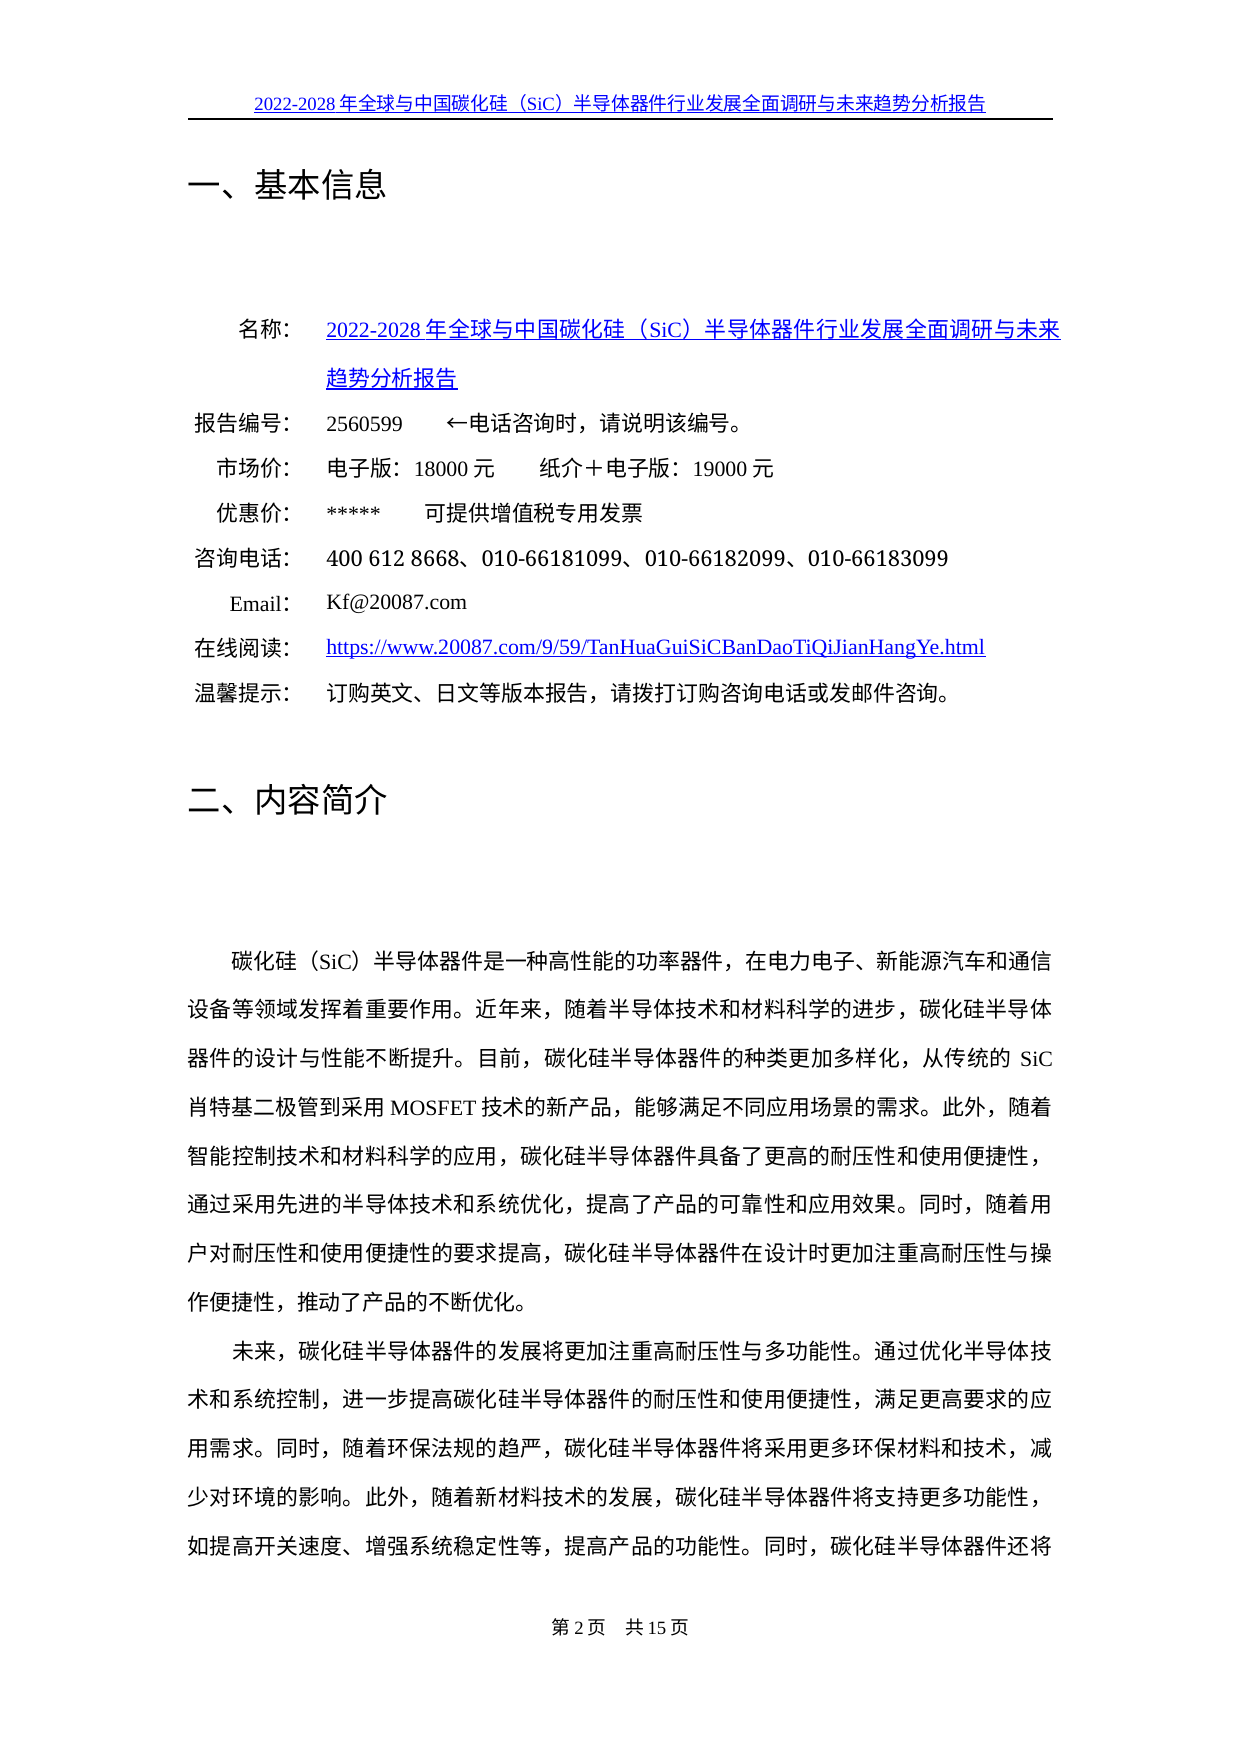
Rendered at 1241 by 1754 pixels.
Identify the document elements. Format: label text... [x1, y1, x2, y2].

table_cell 在线阅读： [167, 630, 315, 675]
table_cell 订购英文、日文等版本报告，请拨打订购咨询电话或发邮件咨询。 [315, 675, 1073, 720]
table_cell 电子版：18000 元 纸介＋电子版：19000 元 [315, 450, 1073, 495]
table_cell 优惠价： [167, 495, 315, 540]
table_cell 温馨提示： [167, 675, 315, 720]
table_header 名称： [167, 312, 315, 405]
table_cell 市场价： [167, 450, 315, 495]
table_cell 咨询电话： [167, 540, 315, 585]
table_cell Email： [167, 585, 315, 630]
title 二、内容简介 [187, 766, 1053, 831]
title 一、基本信息 [187, 150, 1053, 215]
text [187, 943, 1053, 1561]
table_cell 报告编号： [167, 405, 315, 450]
table_cell [315, 630, 1073, 675]
table_cell 400 612 8668、010-66181099、010-66182099、010-66183099 [315, 540, 1073, 585]
table_cell ***** 可提供增值税专用发票 [315, 495, 1073, 540]
table_header 2022-2028年全球与中国碳化硅（SiC）半导体器件行业发展全面调研与未来趋势分析报告 [315, 312, 1073, 405]
table_cell 2560599 ←电话咨询时，请说明该编号。 [315, 405, 1073, 450]
table_cell Kf@20087.com [315, 585, 1073, 630]
